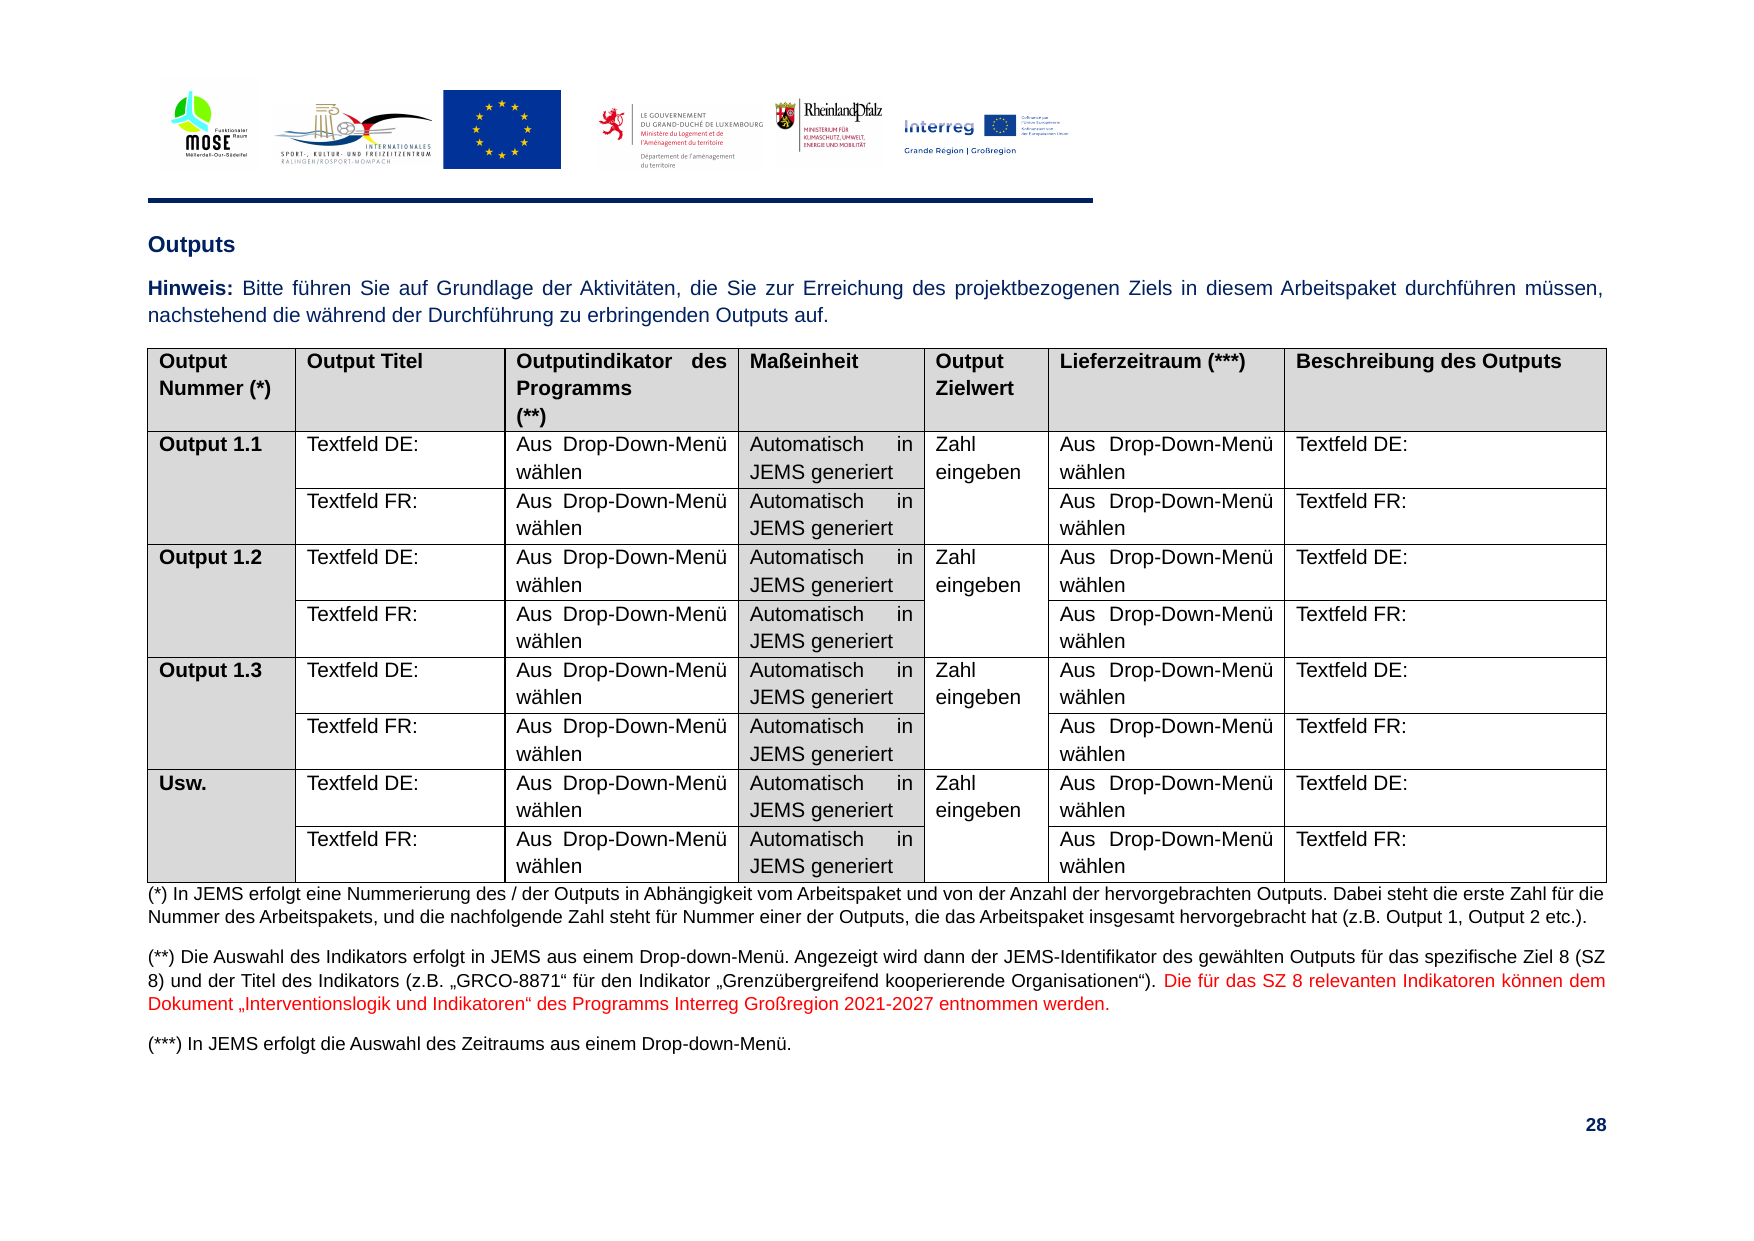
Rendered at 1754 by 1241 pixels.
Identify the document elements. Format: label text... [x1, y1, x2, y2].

text Outputs [148, 231, 1606, 257]
table_cell Textfeld DE: [296, 545, 504, 600]
table_cell Zahl eingeben [925, 432, 1048, 544]
picture [443, 90, 561, 169]
table_cell Aus Drop-Down-Menü wählen [1049, 658, 1284, 713]
table_cell Output 1.2 [148, 545, 295, 657]
table_cell Textfeld FR: [296, 489, 504, 544]
picture [596, 104, 765, 172]
table_cell Aus Drop-Down-Menü wählen [506, 827, 738, 882]
table_cell Textfeld DE: [1285, 545, 1606, 600]
table_cell Aus Drop-Down-Menü wählen [1049, 545, 1284, 600]
table_cell Aus Drop-Down-Menü wählen [1049, 432, 1284, 488]
table_cell Textfeld DE: [1285, 432, 1606, 488]
table_cell Aus Drop-Down-Menü wählen [1049, 601, 1284, 657]
table_cell Textfeld FR: [296, 714, 504, 769]
table_cell Textfeld DE: [296, 432, 504, 488]
table_cell Automatisch in JEMS generiert [739, 770, 924, 826]
table_cell Output 1.1 [148, 432, 295, 544]
table_header Output Zielwert [925, 349, 1048, 431]
table_cell Textfeld FR: [1285, 714, 1606, 769]
table_cell Textfeld DE: [296, 658, 504, 713]
table_cell Aus Drop-Down-Menü wählen [506, 432, 738, 488]
table_cell Textfeld FR: [296, 827, 504, 882]
table_cell Aus Drop-Down-Menü wählen [506, 658, 738, 713]
table_header Output Titel [296, 349, 504, 431]
table_cell Textfeld FR: [1285, 827, 1606, 882]
table_cell Automatisch in JEMS generiert [739, 601, 924, 657]
text (*) In JEMS erfolgt eine Nummerierung des / der Outputs in Abhängigkeit vom Arbeitspaket und von der Anzahl der hervorgebrachten Outputs. Dabei steht die erste Zahl für die Nummer des Arbeitspakets, und die nachfolgende Zahl steht für Nummer einer der Outputs, die das Arbeitspaket insgesamt hervorgebracht hat (z.B. Output 1, Output 2 etc.). [148, 883, 1606, 928]
table_header Output Nummer (*) [148, 349, 295, 431]
table_cell Textfeld FR: [1285, 601, 1606, 657]
table_header Maßeinheit [739, 349, 924, 431]
text (**) Die Auswahl des Indikators erfolgt in JEMS aus einem Drop-down-Menü. Angezeigt wird dann der JEMS-Identifikator des gewählten Outputs für das spezifische Ziel 8 (SZ 8) und der Titel des Indikators (z.B. „GRCO-8871“ für den Indikator „Grenzübergreifend kooperierende Organisationen“). Die für das SZ 8 relevanten Indikatoren können dem Dokument „Interventionslogik und Indikatoren“ des Programms Interreg Großregion 2021-2027 entnommen werden. [148, 946, 1606, 1014]
table_cell Textfeld FR: [1285, 489, 1606, 544]
text Hinweis: Bitte führen Sie auf Grundlage der Aktivitäten, die Sie zur Erreichung des projektbezogenen Ziels in diesem Arbeitspaket durchführen müssen, nachstehend die während der Durchführung zu erbringenden Outputs auf. [148, 276, 1606, 327]
picture [894, 104, 1093, 167]
table_cell Textfeld FR: [296, 601, 504, 657]
table_cell Output 1.3 [148, 658, 295, 769]
table_cell Aus Drop-Down-Menü wählen [506, 770, 738, 826]
table_cell Aus Drop-Down-Menü wählen [1049, 770, 1284, 826]
picture [273, 104, 432, 166]
picture [158, 76, 260, 172]
table_cell Zahl eingeben [925, 545, 1048, 657]
table_cell Automatisch in JEMS generiert [739, 714, 924, 769]
table_cell Aus Drop-Down-Menü wählen [506, 601, 738, 657]
text (***) In JEMS erfolgt die Auswahl des Zeitraums aus einem Drop-down-Menü. [148, 1033, 1606, 1054]
table_cell Textfeld DE: [296, 770, 504, 826]
table_cell Aus Drop-Down-Menü wählen [1049, 827, 1284, 882]
table_cell Textfeld DE: [1285, 770, 1606, 826]
table_cell Zahl eingeben [925, 770, 1048, 882]
table_cell Textfeld DE: [1285, 658, 1606, 713]
table_cell Usw. [148, 770, 295, 882]
table_cell Automatisch in JEMS generiert [739, 827, 924, 882]
table_cell Zahl eingeben [925, 658, 1048, 769]
table_cell Aus Drop-Down-Menü wählen [506, 489, 738, 544]
table_cell Automatisch in JEMS generiert [739, 658, 924, 713]
table_header Lieferzeitraum (***) [1049, 349, 1284, 431]
table_header Beschreibung des Outputs [1285, 349, 1606, 431]
table_cell Aus Drop-Down-Menü wählen [506, 545, 738, 600]
table_cell Aus Drop-Down-Menü wählen [1049, 489, 1284, 544]
table_cell Aus Drop-Down-Menü wählen [506, 714, 738, 769]
table_cell Aus Drop-Down-Menü wählen [1049, 714, 1284, 769]
table_cell Automatisch in JEMS generiert [739, 545, 924, 600]
picture [775, 90, 882, 168]
table_cell Automatisch in JEMS generiert [739, 489, 924, 544]
table_header Outputindikator des Programms (**) [506, 349, 738, 431]
table_cell Automatisch in JEMS generiert [739, 432, 924, 488]
